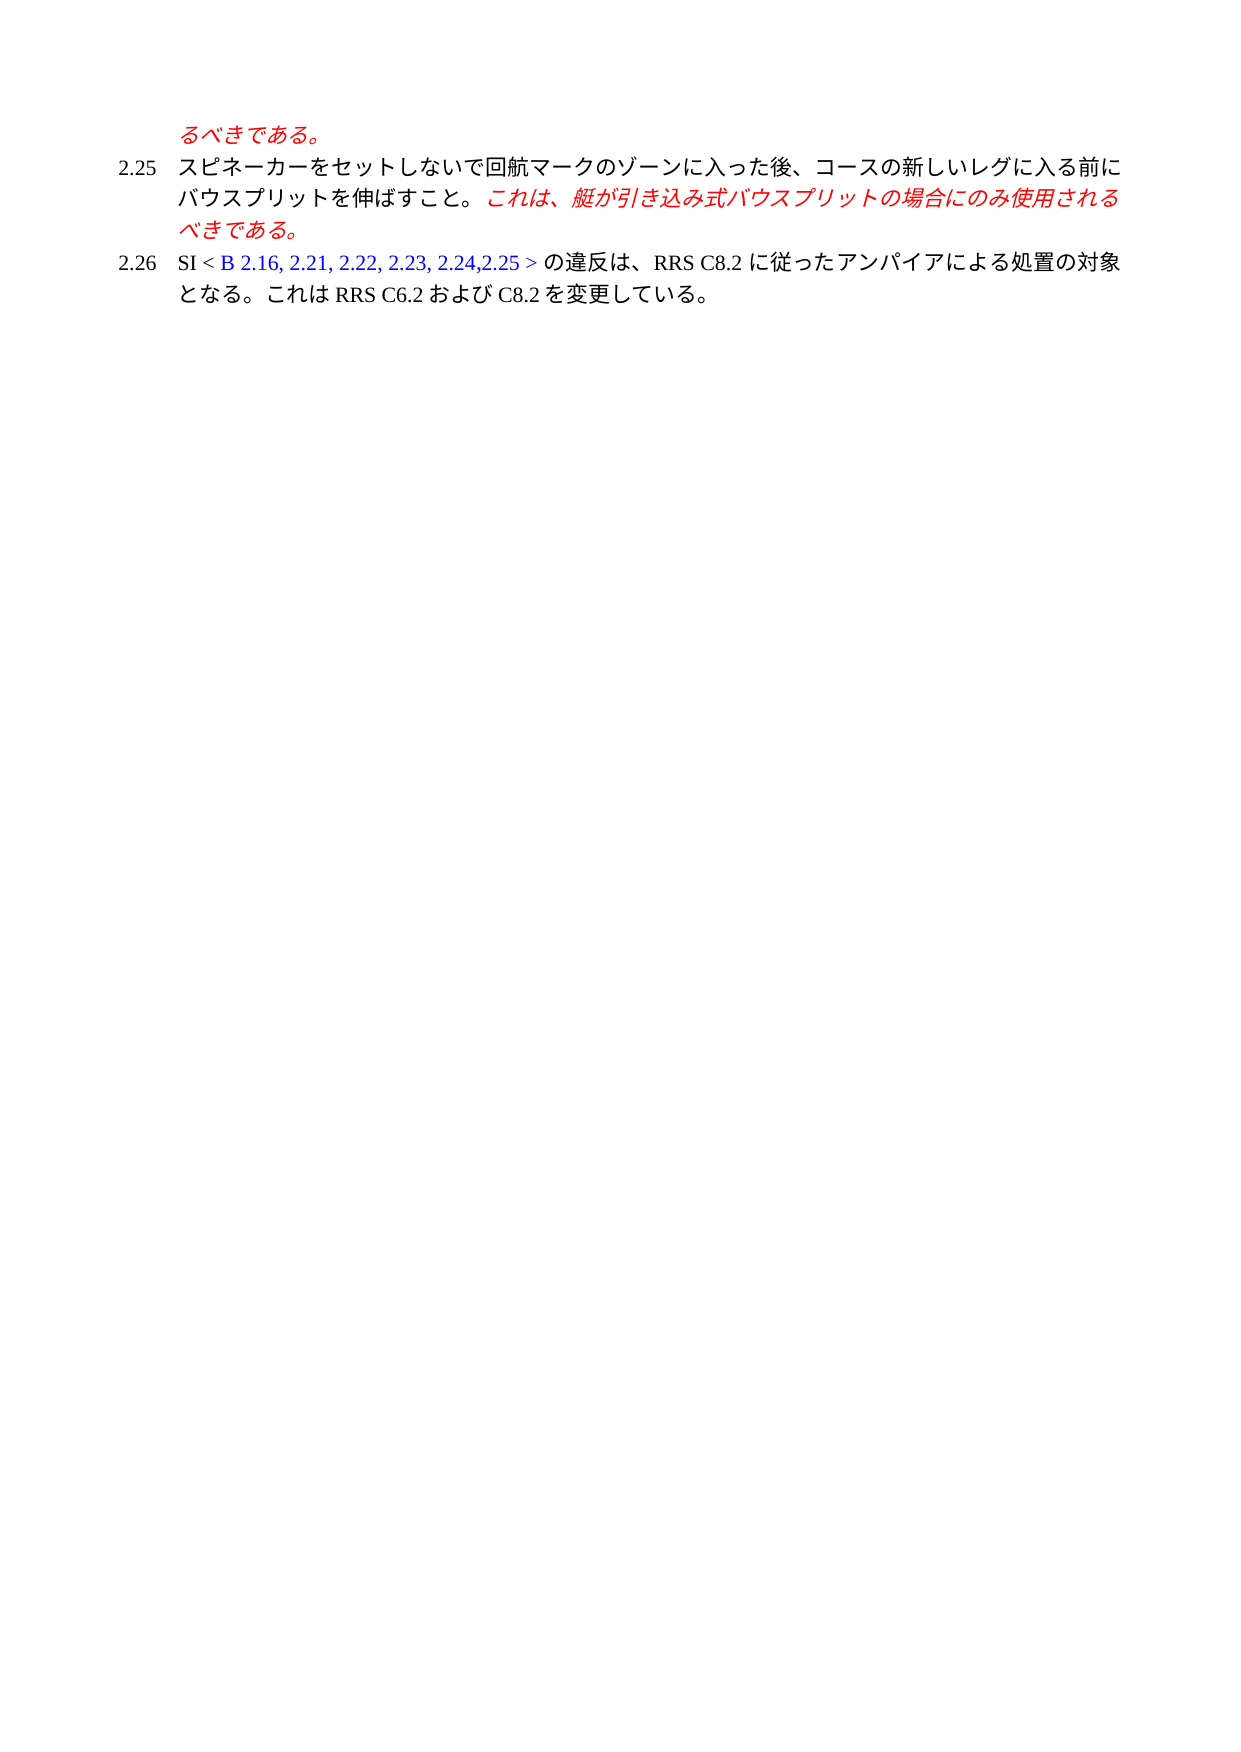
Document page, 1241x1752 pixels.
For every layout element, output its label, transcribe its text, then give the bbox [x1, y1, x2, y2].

text 2.26 SI < B 2.16, 2.21, 2.22, 2.23, 2.24,2.25 > の違反は、RRS C8.2 に従ったアンパイアによる処置の対象となる。これはRRS C6.2およびC8.2を変更している。 [118, 245, 1122, 308]
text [118, 118, 1122, 150]
text 2.25 スピネーカーをセットしないで回航マークのゾーンに入った後、コースの新しいレグに入る前にバウスプリットを伸ばすこと。これは、艇が引き込み式バウスプリットの場合にのみ使用されるべきである。 [118, 150, 1122, 245]
